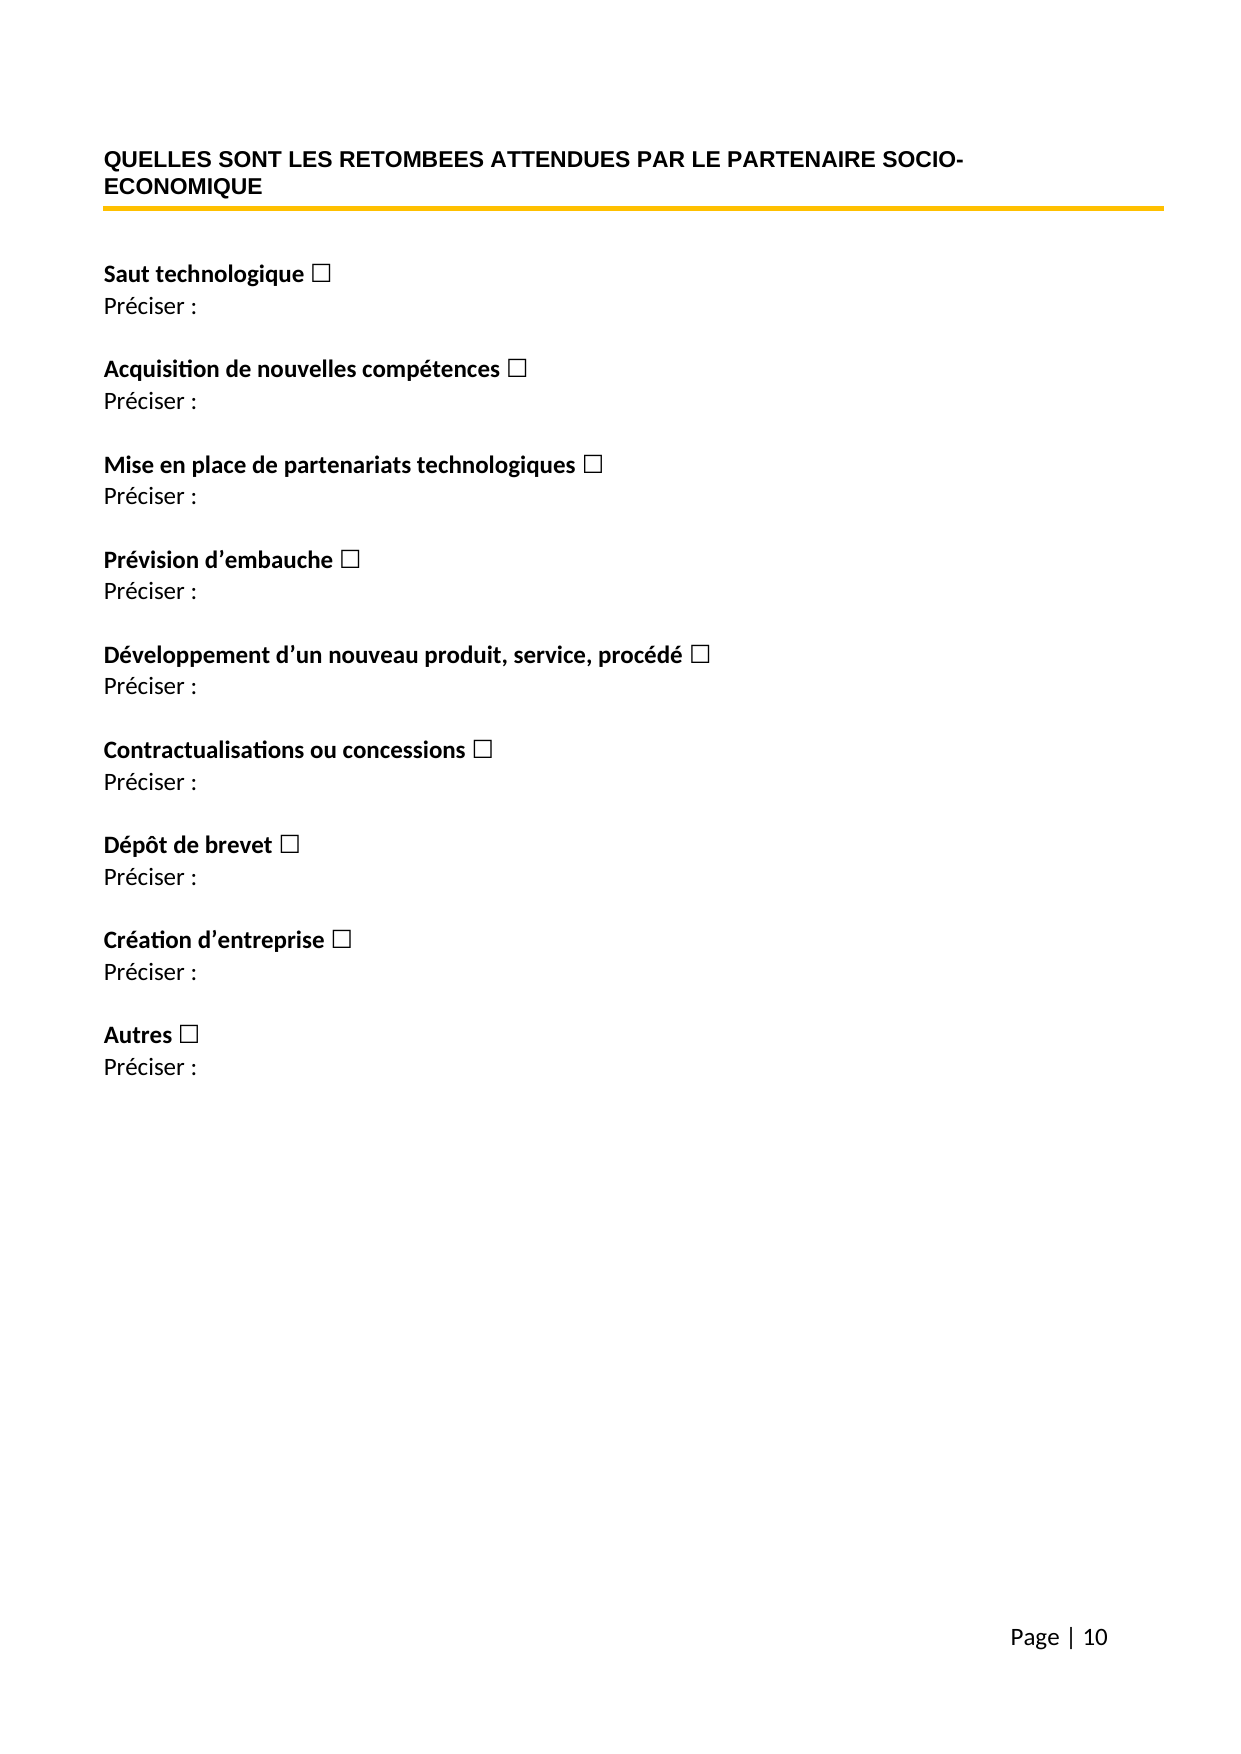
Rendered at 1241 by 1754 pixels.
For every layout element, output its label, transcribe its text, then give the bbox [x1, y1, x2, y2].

text Préciser : [103, 385, 1107, 416]
text Préciser : [103, 480, 1107, 511]
text Contractualisations ou concessions [103, 732, 1107, 766]
text Mise en place de partenariats technologiques [103, 446, 1107, 480]
text Dépôt de brevet [103, 827, 1107, 861]
text Préciser : [103, 861, 1107, 891]
text Saut technologique [103, 256, 1107, 290]
text Préciser : [103, 766, 1107, 796]
text QUELLES SONT LES RETOMBEES ATTENDUES PAR LE PARTENAIRE SOCIO-ECONOMIQUE [103, 146, 1107, 199]
text Création d’entreprise [103, 922, 1107, 956]
text Préciser : [103, 1051, 1107, 1081]
text Préciser : [103, 671, 1107, 701]
text Préciser : [103, 290, 1107, 321]
text Développement d’un nouveau produit, service, procédé [103, 636, 1107, 671]
text Préciser : [103, 575, 1107, 606]
text Prévision d’embauche [103, 541, 1107, 575]
text Préciser : [103, 956, 1107, 986]
text Autres [103, 1017, 1107, 1051]
text Acquisition de nouvelles compétences [103, 351, 1107, 385]
